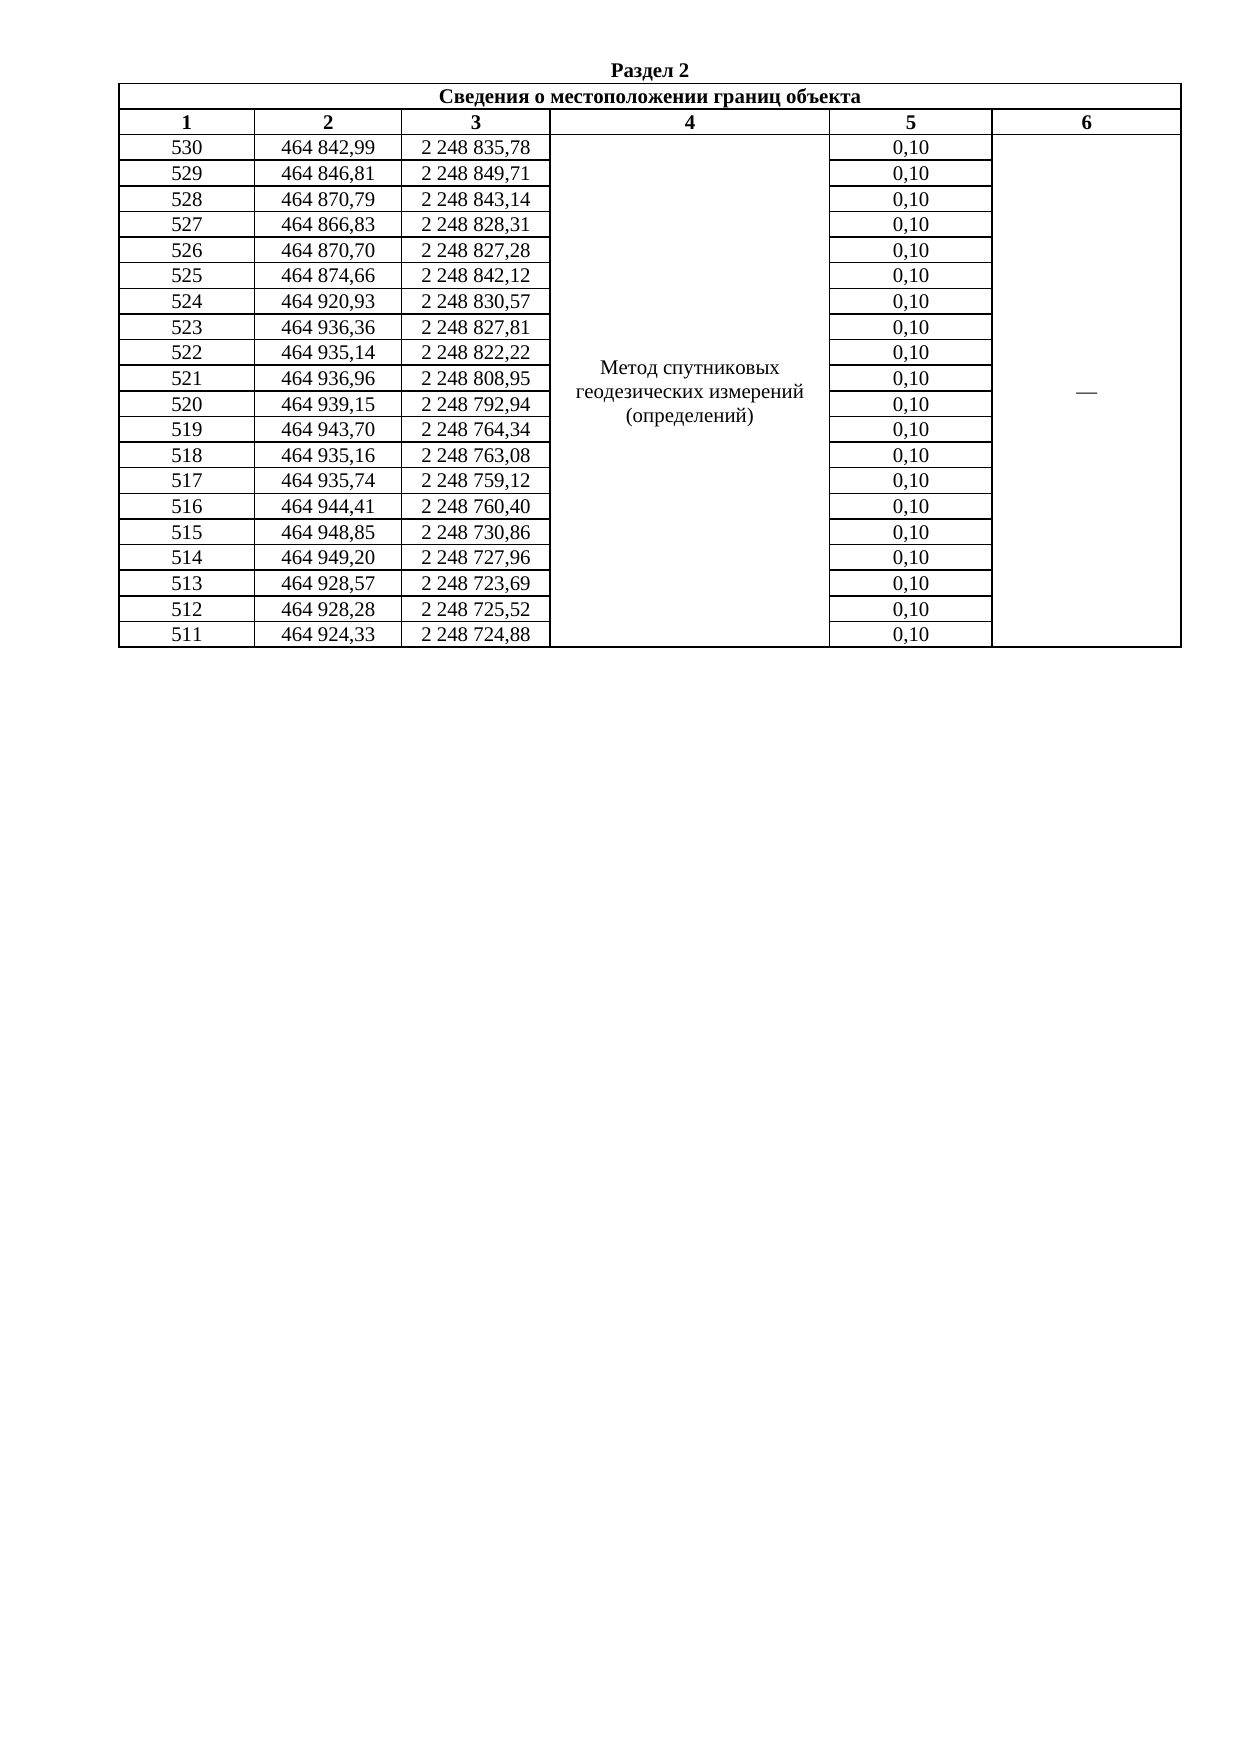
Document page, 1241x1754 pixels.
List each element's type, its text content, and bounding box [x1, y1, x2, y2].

table_cell 530 [120, 135, 254, 159]
table_cell 464 842,99 [255, 135, 401, 159]
table_cell 464 935,14 [255, 340, 401, 364]
table_cell 5 [830, 110, 991, 134]
table_cell 2 248 759,12 [402, 468, 549, 492]
table_header Раздел 2 [119, 59, 1181, 82]
table_cell 0,10 [830, 494, 991, 518]
table_cell 0,10 [830, 315, 991, 339]
table_cell 528 [120, 187, 254, 211]
table_cell 2 248 835,78 [402, 135, 549, 159]
table_cell 521 [120, 366, 254, 390]
table_cell 2 248 730,86 [402, 520, 549, 544]
table_cell 0,10 [830, 443, 991, 467]
table_cell 464 866,83 [255, 212, 401, 236]
table_cell 2 248 727,96 [402, 545, 549, 569]
table_cell 464 928,57 [255, 571, 401, 595]
table_cell 522 [120, 340, 254, 364]
table_cell 0,10 [830, 468, 991, 492]
table_cell 0,10 [830, 392, 991, 416]
table_cell 0,10 [830, 366, 991, 390]
table_cell 2 248 723,69 [402, 571, 549, 595]
table_cell 2 248 827,81 [402, 315, 549, 339]
table_cell 464 935,16 [255, 443, 401, 467]
table_cell 2 248 725,52 [402, 597, 549, 621]
table_cell 0,10 [830, 622, 991, 646]
table_cell 2 248 822,22 [402, 340, 549, 364]
table_cell 2 248 808,95 [402, 366, 549, 390]
table_cell 464 943,70 [255, 417, 401, 441]
table_cell 2 248 792,94 [402, 392, 549, 416]
table_cell 1 [120, 110, 254, 134]
table_cell 526 [120, 238, 254, 262]
table_cell 464 936,96 [255, 366, 401, 390]
table_cell 517 [120, 468, 254, 492]
table_cell 464 874,66 [255, 263, 401, 287]
table_cell 0,10 [830, 135, 991, 159]
table_cell 3 [402, 110, 549, 134]
table_cell 511 [120, 622, 254, 646]
table_cell Метод спутниковых геодезических измерений (определений) [551, 135, 829, 646]
table_cell Сведения о местоположении границ объекта [120, 84, 1180, 108]
table_cell 529 [120, 161, 254, 185]
table_cell 2 248 724,88 [402, 622, 549, 646]
table_cell 518 [120, 443, 254, 467]
table_cell 0,10 [830, 263, 991, 287]
table_cell 0,10 [830, 238, 991, 262]
table_cell 0,10 [830, 289, 991, 313]
table_cell 2 248 828,31 [402, 212, 549, 236]
table_cell 527 [120, 212, 254, 236]
table_cell 0,10 [830, 597, 991, 621]
table_cell 515 [120, 520, 254, 544]
table_cell 2 248 827,28 [402, 238, 549, 262]
table_cell 464 870,79 [255, 187, 401, 211]
table_cell 464 928,28 [255, 597, 401, 621]
table_cell 2 248 763,08 [402, 443, 549, 467]
table_cell 0,10 [830, 417, 991, 441]
table_cell 2 [255, 110, 401, 134]
table_cell — [993, 135, 1180, 646]
table_cell 0,10 [830, 340, 991, 364]
table_cell 464 870,70 [255, 238, 401, 262]
table_cell 6 [993, 110, 1180, 134]
table_cell 519 [120, 417, 254, 441]
table_cell 0,10 [830, 520, 991, 544]
table_cell 464 936,36 [255, 315, 401, 339]
table_cell 0,10 [830, 187, 991, 211]
table_cell 2 248 849,71 [402, 161, 549, 185]
table_cell 2 248 830,57 [402, 289, 549, 313]
table_cell 0,10 [830, 212, 991, 236]
table_cell 464 948,85 [255, 520, 401, 544]
table_cell 464 939,15 [255, 392, 401, 416]
table_cell 0,10 [830, 545, 991, 569]
table_cell 464 920,93 [255, 289, 401, 313]
table_cell 464 924,33 [255, 622, 401, 646]
table_cell 525 [120, 263, 254, 287]
table_cell 2 248 760,40 [402, 494, 549, 518]
table_cell 464 846,81 [255, 161, 401, 185]
table_cell 464 935,74 [255, 468, 401, 492]
table_cell 4 [551, 110, 829, 134]
table_cell 2 248 842,12 [402, 263, 549, 287]
table_cell 516 [120, 494, 254, 518]
table_cell 514 [120, 545, 254, 569]
table_cell 523 [120, 315, 254, 339]
table_cell 0,10 [830, 161, 991, 185]
table_cell 0,10 [830, 571, 991, 595]
table_cell 524 [120, 289, 254, 313]
table_cell 513 [120, 571, 254, 595]
table_cell 512 [120, 597, 254, 621]
table_cell 520 [120, 392, 254, 416]
table_cell 2 248 843,14 [402, 187, 549, 211]
table_cell 464 944,41 [255, 494, 401, 518]
table_cell 2 248 764,34 [402, 417, 549, 441]
table_cell 464 949,20 [255, 545, 401, 569]
